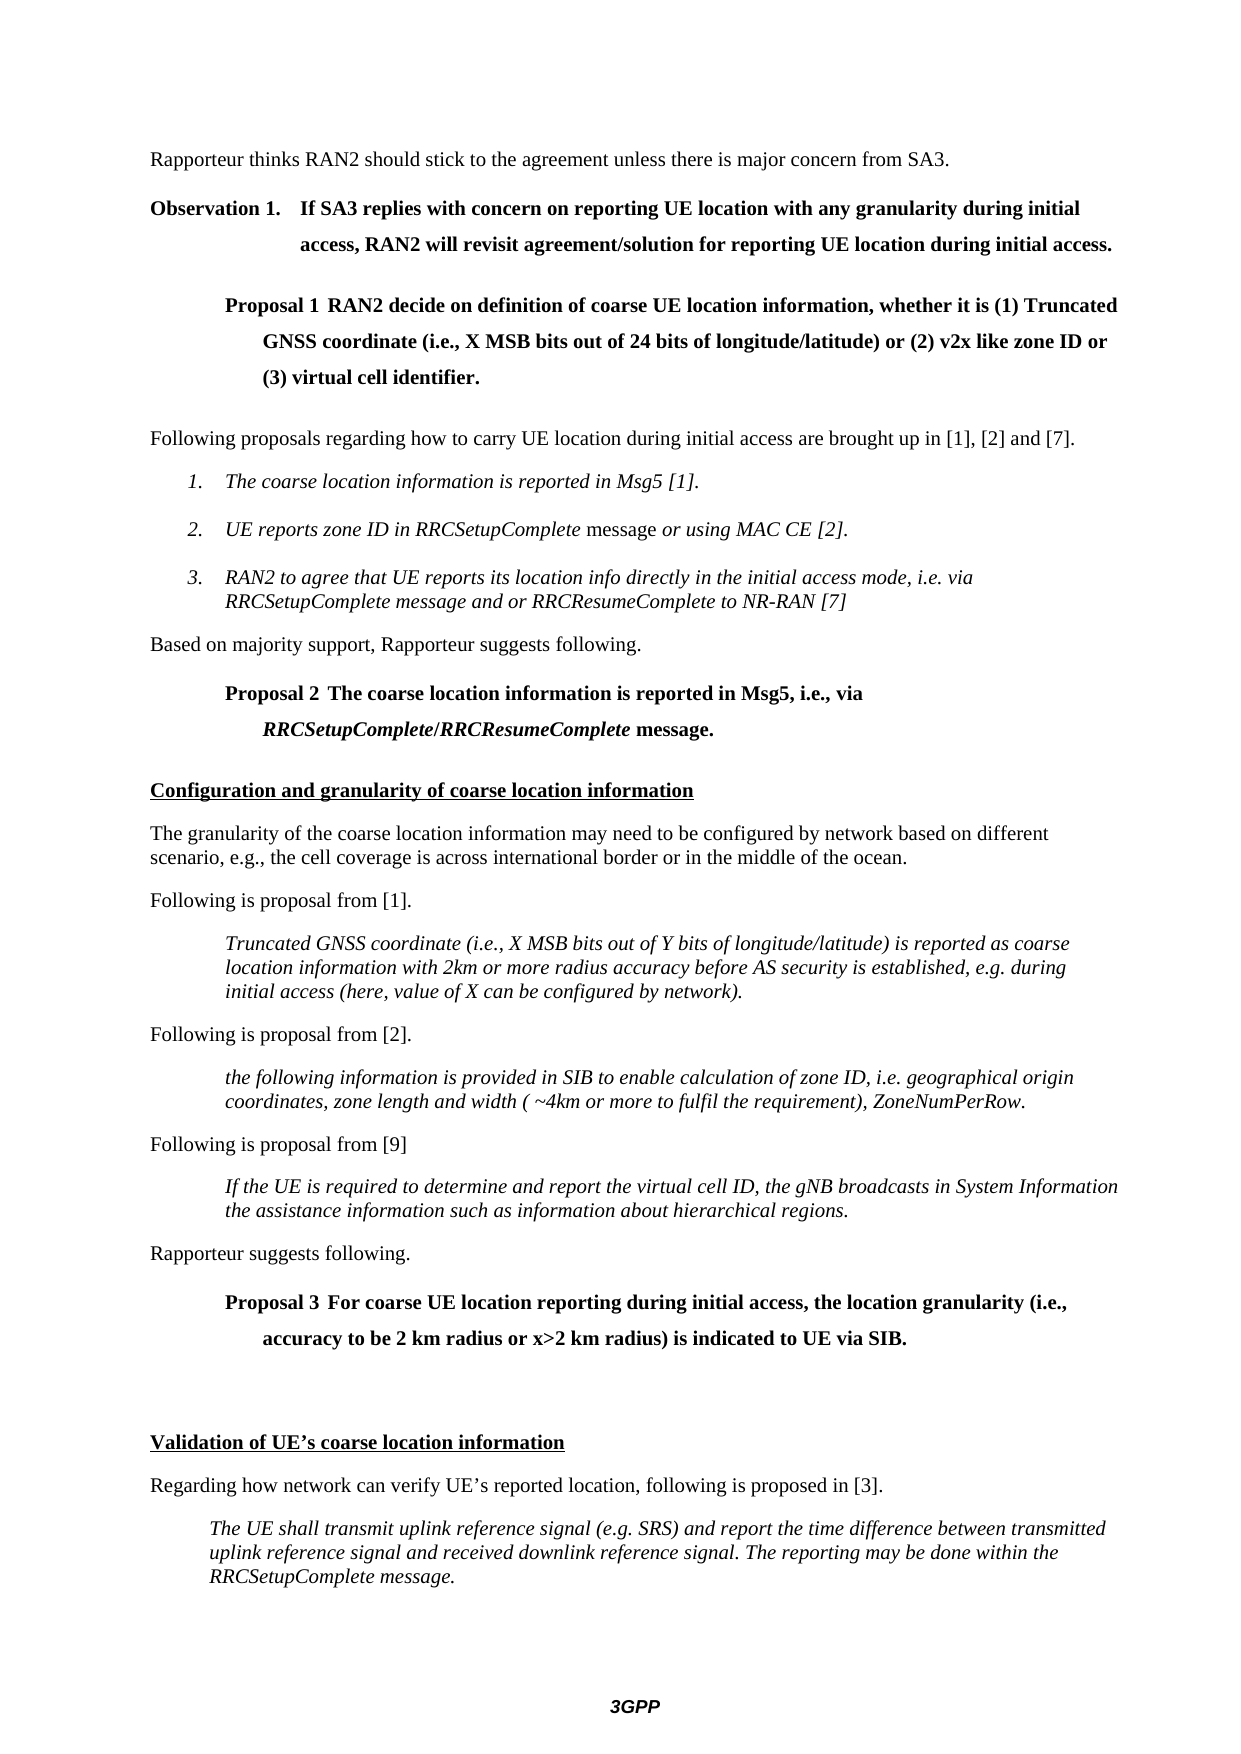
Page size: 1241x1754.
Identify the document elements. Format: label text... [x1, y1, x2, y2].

text If SA3 replies with concern on reporting UE location with any granularity during initial access, RAN2 will revisit agreement/solution for reporting UE location during initial access. [150, 196, 1122, 256]
text Following proposals regarding how to carry UE location during initial access are brought up in [1], [2] and [7]. [150, 426, 1122, 450]
text Rapporteur suggests following. [150, 1241, 1122, 1265]
list UE reports zone ID in RRCSetupComplete message or using MAC CE [2]. [187, 517, 1122, 541]
text Following is proposal from [9] [150, 1131, 1122, 1156]
text Validation of UE’s coarse location information [150, 1430, 1122, 1454]
list The coarse location information is reported in Msg5 [1]. [187, 469, 1122, 493]
text The granularity of the coarse location information may need to be configured by network based on different scenario, e.g., the cell coverage is across international border or in the middle of the ocean. [150, 821, 1122, 869]
list RAN2 to agree that UE reports its location info directly in the initial access mode, i.e. via RRCSetupComplete message and or RRCResumeComplete to NR-RAN [7] [187, 565, 1122, 613]
text Configuration and granularity of coarse location information [150, 778, 1122, 802]
text Regarding how network can verify UE’s reported location, following is proposed in [3]. [150, 1473, 1122, 1497]
text Following is proposal from [2]. [150, 1022, 1122, 1046]
text Following is proposal from [1]. [150, 888, 1122, 912]
text Based on majority support, Rapporteur suggests following. [150, 632, 1122, 656]
text Rapporteur thinks RAN2 should stick to the agreement unless there is major concern from SA3. [150, 147, 1122, 171]
text The UE shall transmit uplink reference signal (e.g. SRS) and report the time difference between transmitted uplink reference signal and received downlink reference signal. The reporting may be done within the RRCSetupComplete message. [209, 1516, 1122, 1588]
list the following information is provided in SIB to enable calculation of zone ID, i.e. geographical origin coordinates, zone length and width ( ~4km or more to fulfil the requirement), ZoneNumPerRow. [225, 1064, 1122, 1113]
text For coarse UE location reporting during initial access, the location granularity (i.e., accuracy to be 2 km radius or x>2 km radius) is indicated to UE via SIB. [225, 1290, 1122, 1350]
list If the UE is required to determine and report the virtual cell ID, the gNB broadcasts in System Information the assistance information such as information about hierarchical regions. [225, 1174, 1122, 1222]
text RAN2 decide on definition of coarse UE location information, whether it is (1) Truncated GNSS coordinate (i.e., X MSB bits out of 24 bits of longitude/latitude) or (2) v2x like zone ID or (3) virtual cell identifier. [225, 293, 1122, 389]
text The coarse location information is reported in Msg5, i.e., via RRCSetupComplete/RRCResumeComplete message. [225, 681, 1122, 741]
list Truncated GNSS coordinate (i.e., X MSB bits out of Y bits of longitude/latitude) is reported as coarse location information with 2km or more radius accuracy before AS security is established, e.g. during initial access (here, value of X can be configured by network). [225, 931, 1122, 1003]
